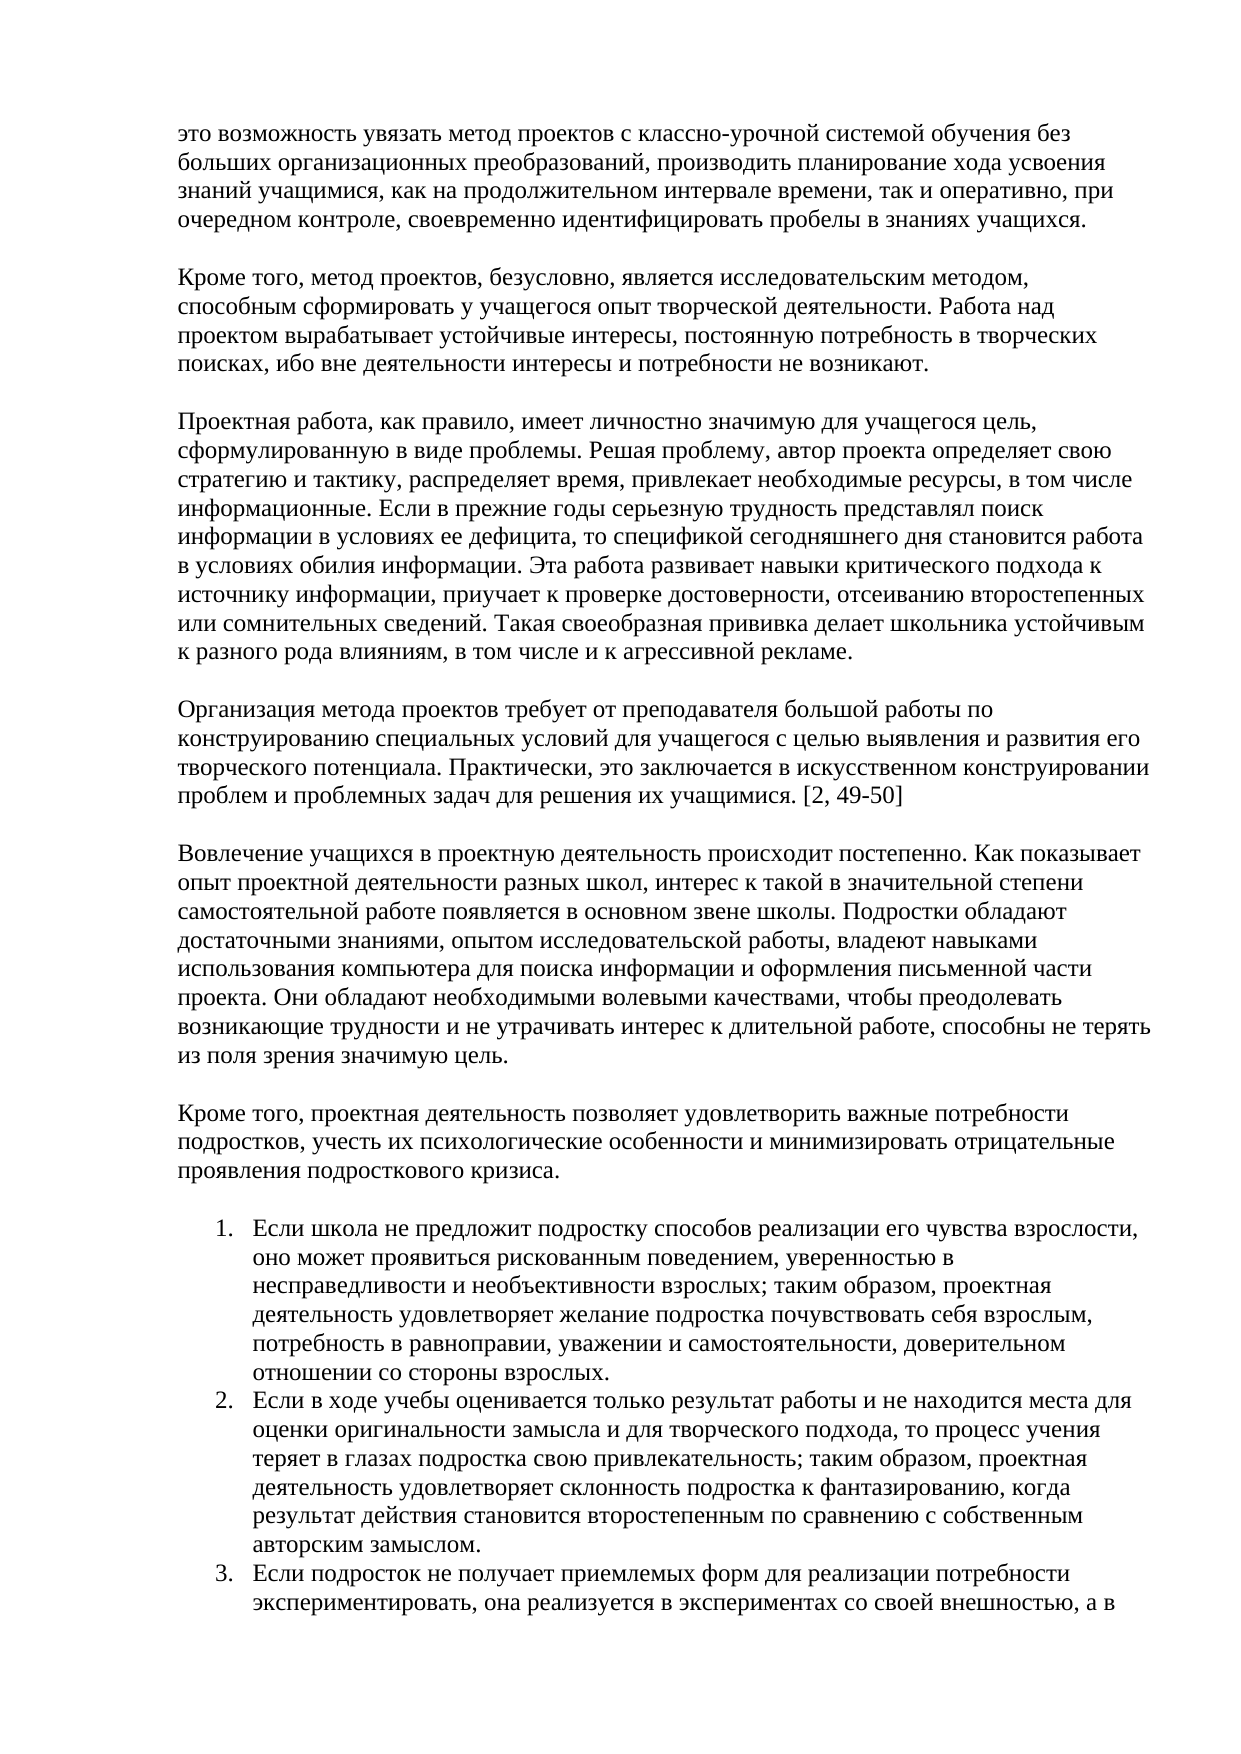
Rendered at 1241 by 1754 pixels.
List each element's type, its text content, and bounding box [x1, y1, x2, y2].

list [215, 1558, 1152, 1616]
list Если школа не предложит подростку способов реализации его чувства взрослости, оно может проявиться рискованным поведением, уверенностью в несправедливости и необъективности взрослых; таким образом, проектная деятельность удовлетворяет желание подростка почувствовать себя взрослым, потребность в равноправии, уважении и самостоятельности, доверительном отношении со стороны взрослых. [215, 1213, 1152, 1386]
text Кроме того, проектная деятельность позволяет удовлетворить важные потребности подростков, учесть их психологические особенности и минимизировать отрицательные проявления подросткового кризиса. [177, 1098, 1152, 1184]
text Организация метода проектов требует от преподавателя большой работы по конструированию специальных условий для учащегося с целью выявления и развития его творческого потенциала. Практически, это заключается в искусственном конструировании проблем и проблемных задач для решения их учащимися. [2, 49-50] [177, 694, 1152, 809]
text Кроме того, метод проектов, безусловно, является исследовательским методом, способным сформировать у учащегося опыт творческой деятельности. Работа над проектом вырабатывает устойчивые интересы, постоянную потребность в творческих поисках, ибо вне деятельности интересы и потребности не возникают. [177, 262, 1152, 377]
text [177, 118, 1152, 233]
list Если в ходе учебы оценивается только результат работы и не находится места для оценки оригинальности замысла и для творческого подхода, то процесс учения теряет в глазах подростка свою привлекательность; таким образом, проектная деятельность удовлетворяет склонность подростка к фантазированию, когда результат действия становится второстепенным по сравнению с собственным авторским замыслом. [215, 1386, 1152, 1558]
text Проектная работа, как правило, имеет личностно значимую для учащегося цель, сформулированную в виде проблемы. Решая проблему, автор проекта определяет свою стратегию и тактику, распределяет время, привлекает необходимые ресурсы, в том числе информационные. Если в прежние годы серьезную трудность представлял поиск информации в условиях ее дефицита, то спецификой сегодняшнего дня становится работа в условиях обилия информации. Эта работа развивает навыки критического подхода к источнику информации, приучает к проверке достоверности, отсеиванию второстепенных или сомнительных сведений. Такая своеобразная прививка делает школьника устойчивым к разного рода влияниям, в том числе и к агрессивной рекламе. [177, 406, 1152, 665]
text Вовлечение учащихся в проектную деятельность происходит постепенно. Как показывает опыт проектной деятельности разных школ, интерес к такой в значительной степени самостоятельной работе появляется в основном звене школы. Подростки обладают достаточными знаниями, опытом исследовательской работы, владеют навыками использования компьютера для поиска информации и оформления письменной части проекта. Они обладают необходимыми волевыми качествами, чтобы преодолевать возникающие трудности и не утрачивать интерес к длительной работе, способны не терять из поля зрения значимую цель. [177, 838, 1152, 1068]
